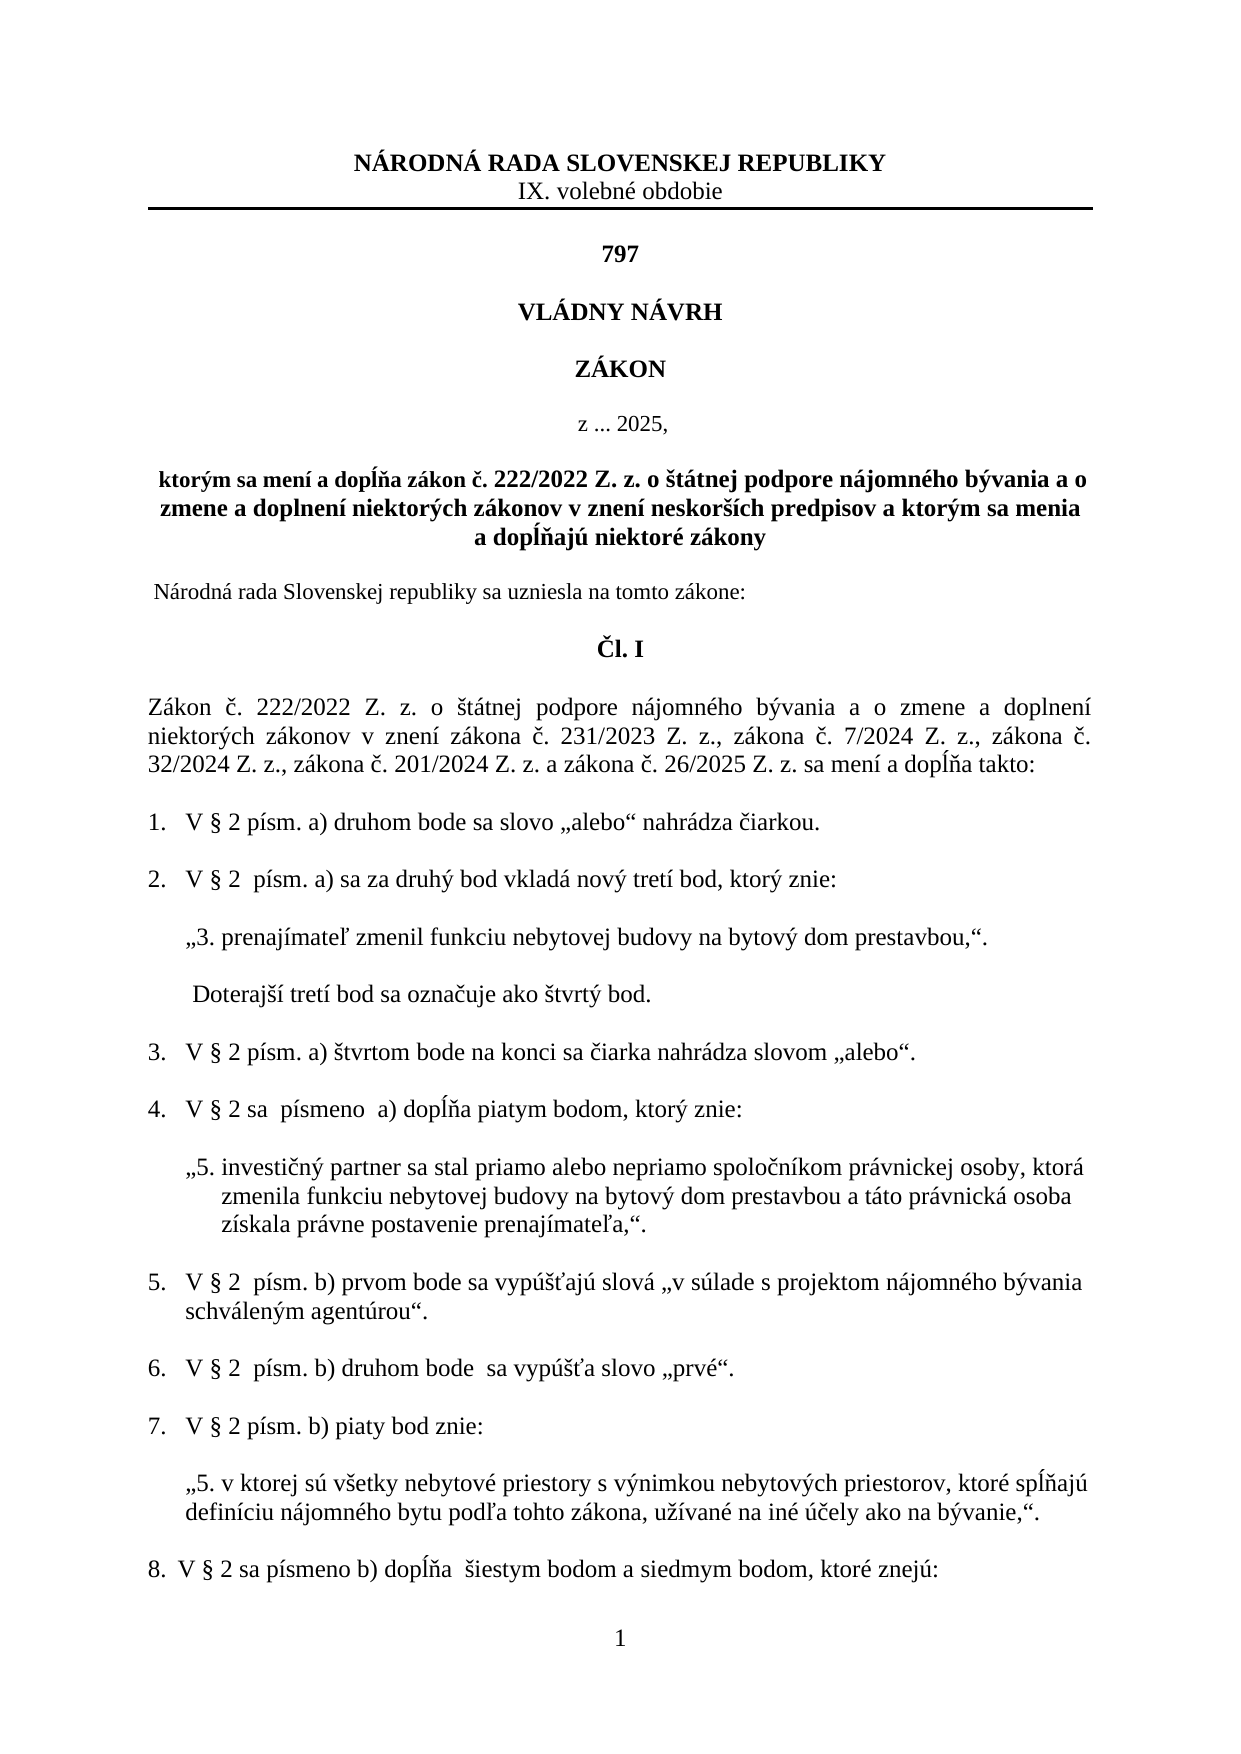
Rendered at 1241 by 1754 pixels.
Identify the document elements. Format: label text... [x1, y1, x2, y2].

list V § 2 sa písmeno a) dopĺňa piatym bodom, ktorý znie: [148, 1094, 1093, 1123]
text z ... 2025, [148, 410, 1093, 437]
text Čl. I [148, 634, 1093, 663]
text Národná rada Slovenskej republiky sa uzniesla na tomto zákone: [148, 578, 1093, 604]
text 797 [148, 239, 1093, 268]
text Zákon č. 222/2022 Z. z. o štátnej podpore nájomného bývania a o zmene a doplnení niektorých zákonov v znení zákona č. 231/2023 Z. z., zákona č. 7/2024 Z. z., zákona č. 32/2024 Z. z., zákona č. 201/2024 Z. z. a zákona č. 26/2025 Z. z. sa mení a dopĺňa takto: [148, 692, 1093, 778]
text „3. prenajímateľ zmenil funkciu nebytovej budovy na bytový dom prestavbou,“. [148, 922, 1093, 951]
list V § 2 sa písmeno b) dopĺňa šiestym bodom a siedmym bodom, ktoré znejú: [148, 1554, 1093, 1583]
text Doterajší tretí bod sa označuje ako štvrtý bod. [192, 979, 1093, 1008]
list V § 2 písm. a) štvrtom bode na konci sa čiarka nahrádza slovom „alebo“. [148, 1037, 1093, 1066]
list V § 2 písm. a) sa za druhý bod vkladá nový tretí bod, ktorý znie: [148, 864, 1093, 893]
text NÁRODNÁ RADA SLOVENSKEJ REPUBLIKY [148, 148, 1093, 176]
list V § 2 písm. a) druhom bode sa slovo „alebo“ nahrádza čiarkou. [148, 807, 1093, 836]
text „5. v ktorej sú všetky nebytové priestory s výnimkou nebytových priestorov, ktoré spĺňajú definíciu nájomného bytu podľa tohto zákona, užívané na iné účely ako na bývanie,“. [185, 1468, 1093, 1526]
list V § 2 písm. b) piaty bod znie: [148, 1411, 1093, 1439]
list V § 2 písm. b) druhom bode sa vypúšťa slovo „prvé“. [148, 1353, 1093, 1382]
text ZÁKON [148, 354, 1093, 383]
text VLÁDNY NÁVRH [148, 297, 1093, 325]
text ktorým sa mení a dopĺňa zákon č. 222/2022 Z. z. o štátnej podpore nájomného bývania a o zmene a doplnení niektorých zákonov v znení neskorších predpisov a ktorým sa menia a dopĺňajú niektoré zákony [148, 464, 1093, 551]
text IX. volebné obdobie [148, 176, 1093, 207]
list V § 2 písm. b) prvom bode sa vypúšťajú slová „v súlade s projektom nájomného bývania schváleným agentúrou“. [148, 1267, 1093, 1324]
text „5. investičný partner sa stal priamo alebo nepriamo spoločníkom právnickej osoby, ktorá zmenila funkciu nebytovej budovy na bytový dom prestavbou a táto právnická osoba získala právne postavenie prenajímateľa,“. [185, 1152, 1093, 1238]
